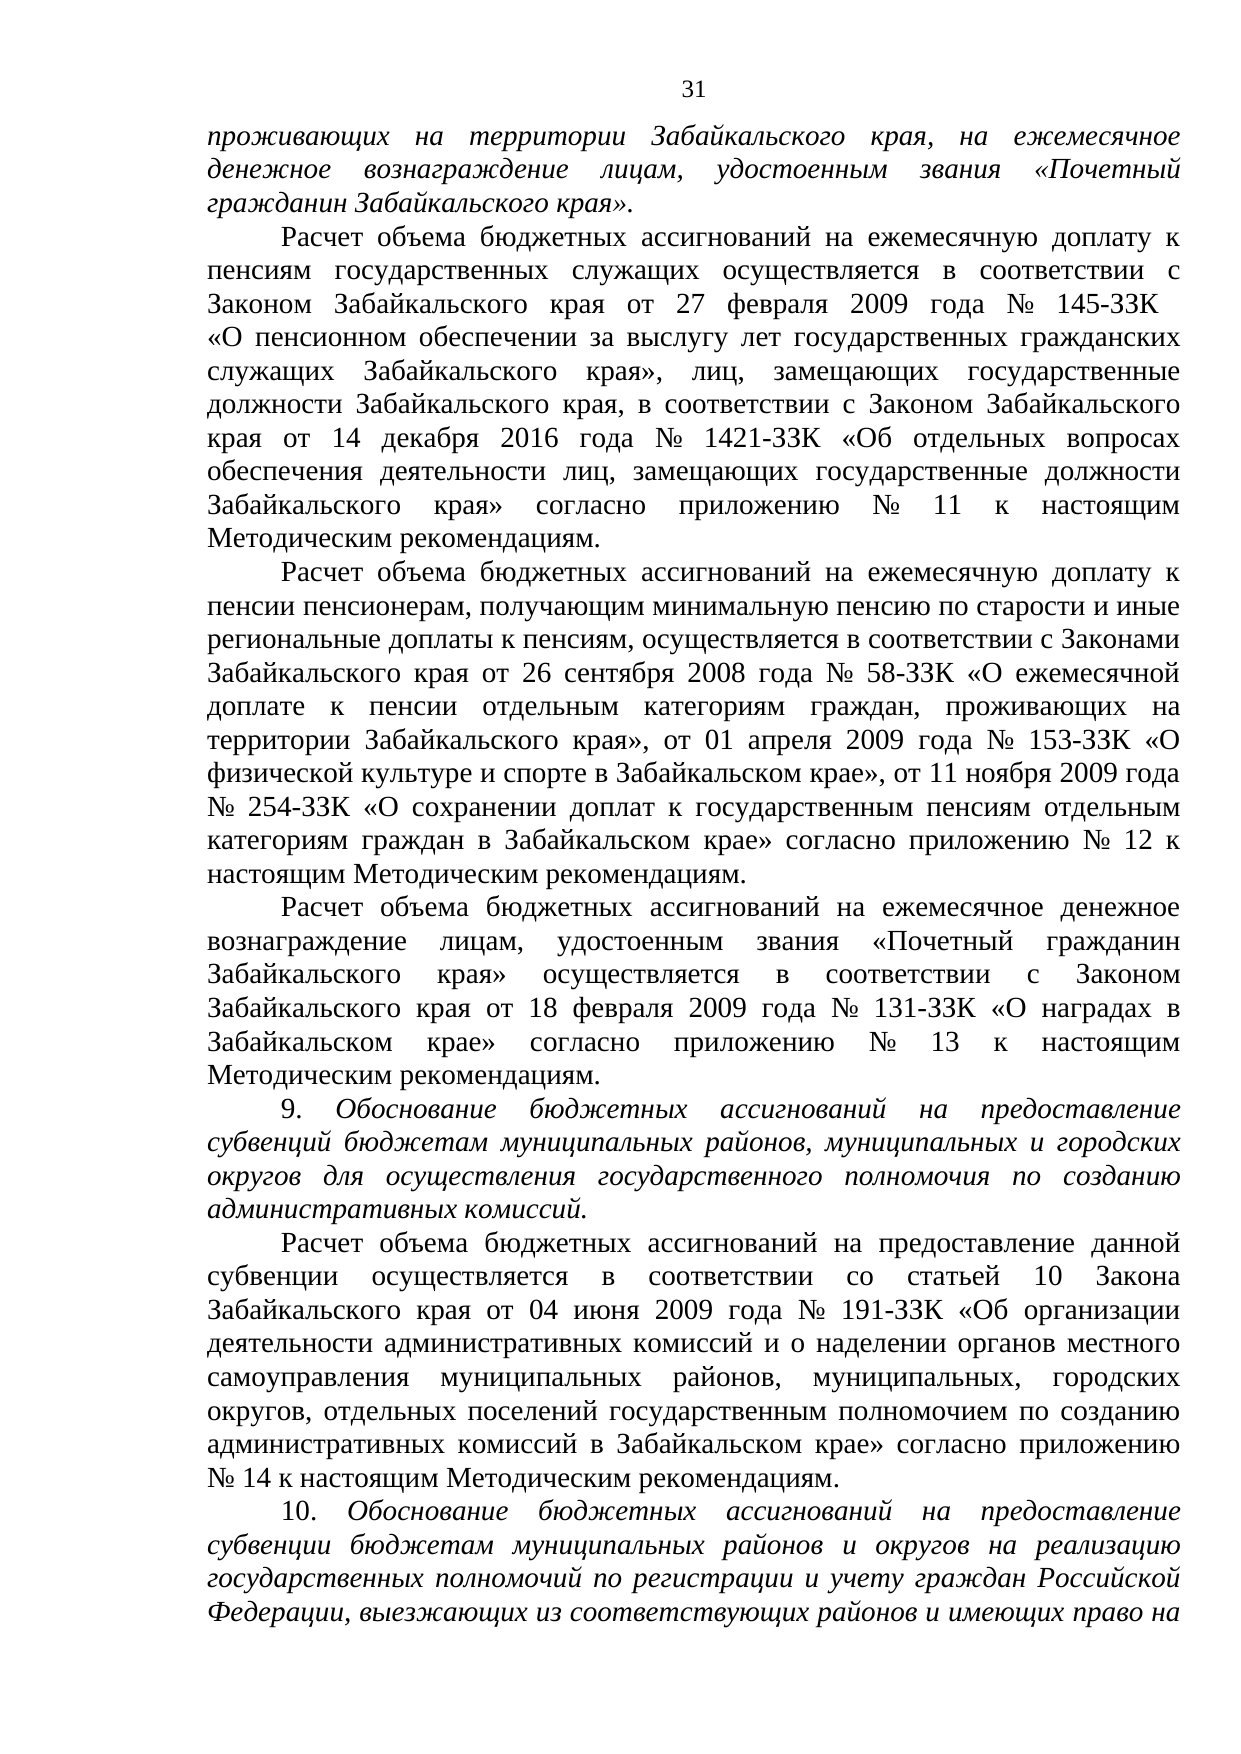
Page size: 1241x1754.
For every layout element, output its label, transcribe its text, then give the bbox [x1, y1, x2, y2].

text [207, 1493, 1181, 1627]
text Расчет объема бюджетных ассигнований на ежемесячную доплату к пенсиям государственных служащих осуществляется в соответствии с Законом Забайкальского края от 27 февраля 2009 года № 145-ЗЗК «О пенсионном обеспечении за выслугу лет государственных гражданских служащих Забайкальского края», лиц, замещающих государственные должности Забайкальского края, в соответствии с Законом Забайкальского края от 14 декабря 2016 года № 1421-ЗЗК «Об отдельных вопросах обеспечения деятельности лиц, замещающих государственные должности Забайкальского края» согласно приложению № 11 к настоящим Методическим рекомендациям. [207, 219, 1181, 554]
text 9. Обоснование бюджетных ассигнований на предоставление субвенций бюджетам муниципальных районов, муниципальных и городских округов для осуществления государственного полномочия по созданию административных комиссий. [207, 1091, 1181, 1225]
text Расчет объема бюджетных ассигнований на ежемесячную доплату к пенсии пенсионерам, получающим минимальную пенсию по старости и иные региональные доплаты к пенсиям, осуществляется в соответствии с Законами Забайкальского края от 26 сентября 2008 года № 58-ЗЗК «О ежемесячной доплате к пенсии отдельным категориям граждан, проживающих на территории Забайкальского края», от 01 апреля 2009 года № 153-ЗЗК «О физической культуре и спорте в Забайкальском крае», от 11 ноября 2009 года № 254-ЗЗК «О сохранении доплат к государственным пенсиям отдельным категориям граждан в Забайкальском крае» согласно приложению № 12 к настоящим Методическим рекомендациям. [207, 554, 1181, 889]
text Расчет объема бюджетных ассигнований на предоставление данной субвенции осуществляется в соответствии со статьей 10 Закона Забайкальского края от 04 июня 2009 года № 191-ЗЗК «Об организации деятельности административных комиссий и о наделении органов местного самоуправления муниципальных районов, муниципальных, городских округов, отдельных поселений государственным полномочием по созданию административных комиссий в Забайкальском крае» согласно приложению № 14 к настоящим Методическим рекомендациям. [207, 1225, 1181, 1493]
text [207, 118, 1181, 219]
text Расчет объема бюджетных ассигнований на ежемесячное денежное вознаграждение лицам, удостоенным звания «Почетный гражданин Забайкальского края» осуществляется в соответствии с Законом Забайкальского края от 18 февраля 2009 года № 131-ЗЗК «О наградах в Забайкальском крае» согласно приложению № 13 к настоящим Методическим рекомендациям. [207, 889, 1181, 1091]
